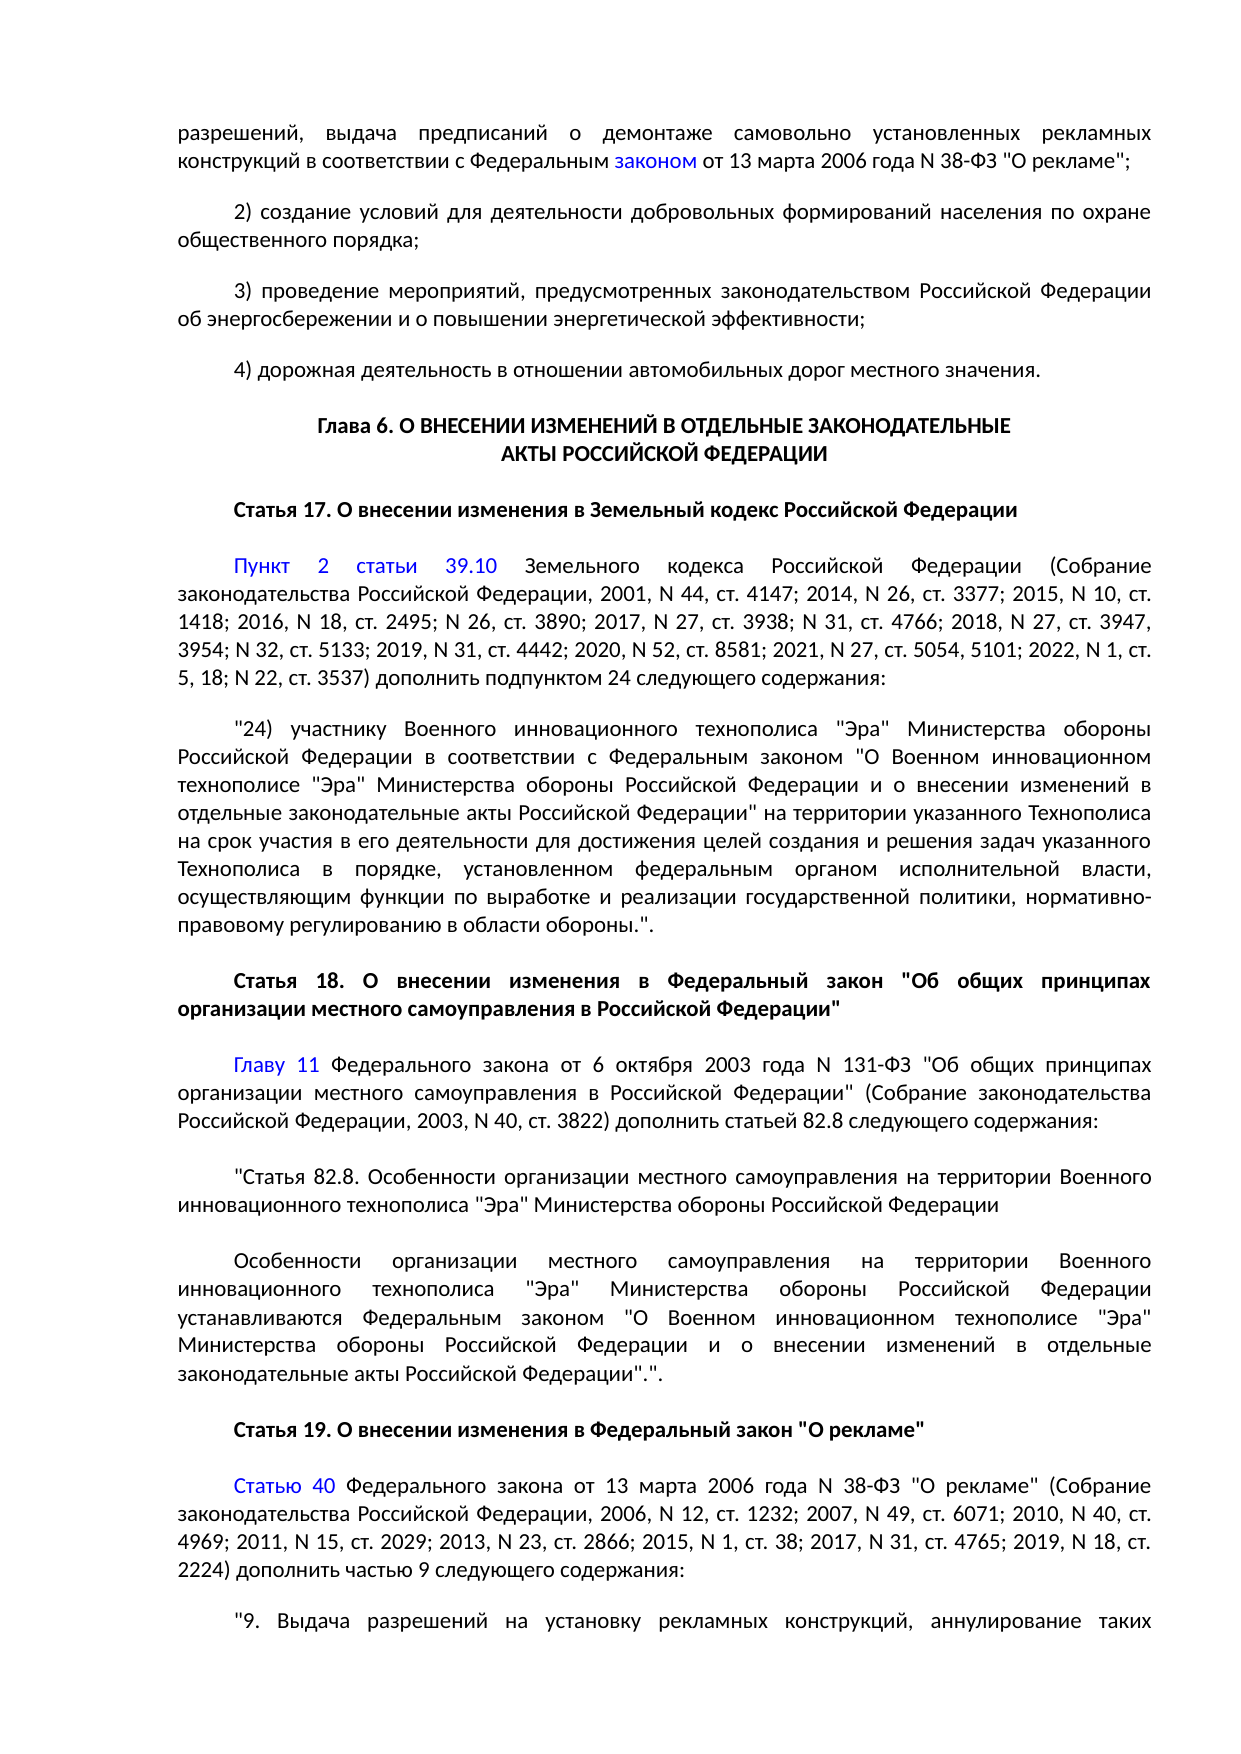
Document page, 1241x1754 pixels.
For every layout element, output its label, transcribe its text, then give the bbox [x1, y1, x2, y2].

text Пункт 2 статьи 39.10 Земельного кодекса Российской Федерации (Собрание законодательства Российской Федерации, 2001, N 44, ст. 4147; 2014, N 26, ст. 3377; 2015, N 10, ст. 1418; 2016, N 18, ст. 2495; N 26, ст. 3890; 2017, N 27, ст. 3938; N 31, ст. 4766; 2018, N 27, ст. 3947, 3954; N 32, ст. 5133; 2019, N 31, ст. 4442; 2020, N 52, ст. 8581; 2021, N 27, ст. 5054, 5101; 2022, N 1, ст. 5, 18; N 22, ст. 3537) дополнить подпунктом 24 следующего содержания: [177, 551, 1152, 691]
text 2) создание условий для деятельности добровольных формирований населения по охране общественного порядка; [177, 197, 1152, 253]
text Статью 40 Федерального закона от 13 марта 2006 года N 38-ФЗ "О рекламе" (Собрание законодательства Российской Федерации, 2006, N 12, ст. 1232; 2007, N 49, ст. 6071; 2010, N 40, ст. 4969; 2011, N 15, ст. 2029; 2013, N 23, ст. 2866; 2015, N 1, ст. 38; 2017, N 31, ст. 4765; 2019, N 18, ст. 2224) дополнить частью 9 следующего содержания: [177, 1471, 1152, 1583]
text Особенности организации местного самоуправления на территории Военного инновационного технополиса "Эра" Министерства обороны Российской Федерации устанавливаются Федеральным законом "О Военном инновационном технополисе "Эра" Министерства обороны Российской Федерации и о внесении изменений в отдельные законодательные акты Российской Федерации".". [177, 1247, 1152, 1387]
text "24) участнику Военного инновационного технополиса "Эра" Министерства обороны Российской Федерации в соответствии с Федеральным законом "О Военном инновационном технополисе "Эра" Министерства обороны Российской Федерации и о внесении изменений в отдельные законодательные акты Российской Федерации" на территории указанного Технополиса на срок участия в его деятельности для достижения целей создания и решения задач указанного Технополиса в порядке, установленном федеральным органом исполнительной власти, осуществляющим функции по выработке и реализации государственной политики, нормативно-правовому регулированию в области обороны.". [177, 714, 1152, 938]
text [177, 1606, 1152, 1634]
title Статья 19. О внесении изменения в Федеральный закон "О рекламе" [177, 1415, 1152, 1443]
text Главу 11 Федерального закона от 6 октября 2003 года N 131-ФЗ "Об общих принципах организации местного самоуправления в Российской Федерации" (Собрание законодательства Российской Федерации, 2003, N 40, ст. 3822) дополнить статьей 82.8 следующего содержания: [177, 1050, 1152, 1134]
text 4) дорожная деятельность в отношении автомобильных дорог местного значения. [177, 355, 1152, 383]
title АКТЫ РОССИЙСКОЙ ФЕДЕРАЦИИ [177, 439, 1152, 467]
title Статья 18. О внесении изменения в Федеральный закон "Об общих принципах организации местного самоуправления в Российской Федерации" [177, 966, 1152, 1022]
text 3) проведение мероприятий, предусмотренных законодательством Российской Федерации об энергосбережении и о повышении энергетической эффективности; [177, 276, 1152, 332]
title Статья 17. О внесении изменения в Земельный кодекс Российской Федерации [177, 495, 1152, 523]
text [177, 118, 1152, 174]
title Глава 6. О ВНЕСЕНИИ ИЗМЕНЕНИЙ В ОТДЕЛЬНЫЕ ЗАКОНОДАТЕЛЬНЫЕ [177, 411, 1152, 439]
text "Статья 82.8. Особенности организации местного самоуправления на территории Военного инновационного технополиса "Эра" Министерства обороны Российской Федерации [177, 1162, 1152, 1218]
